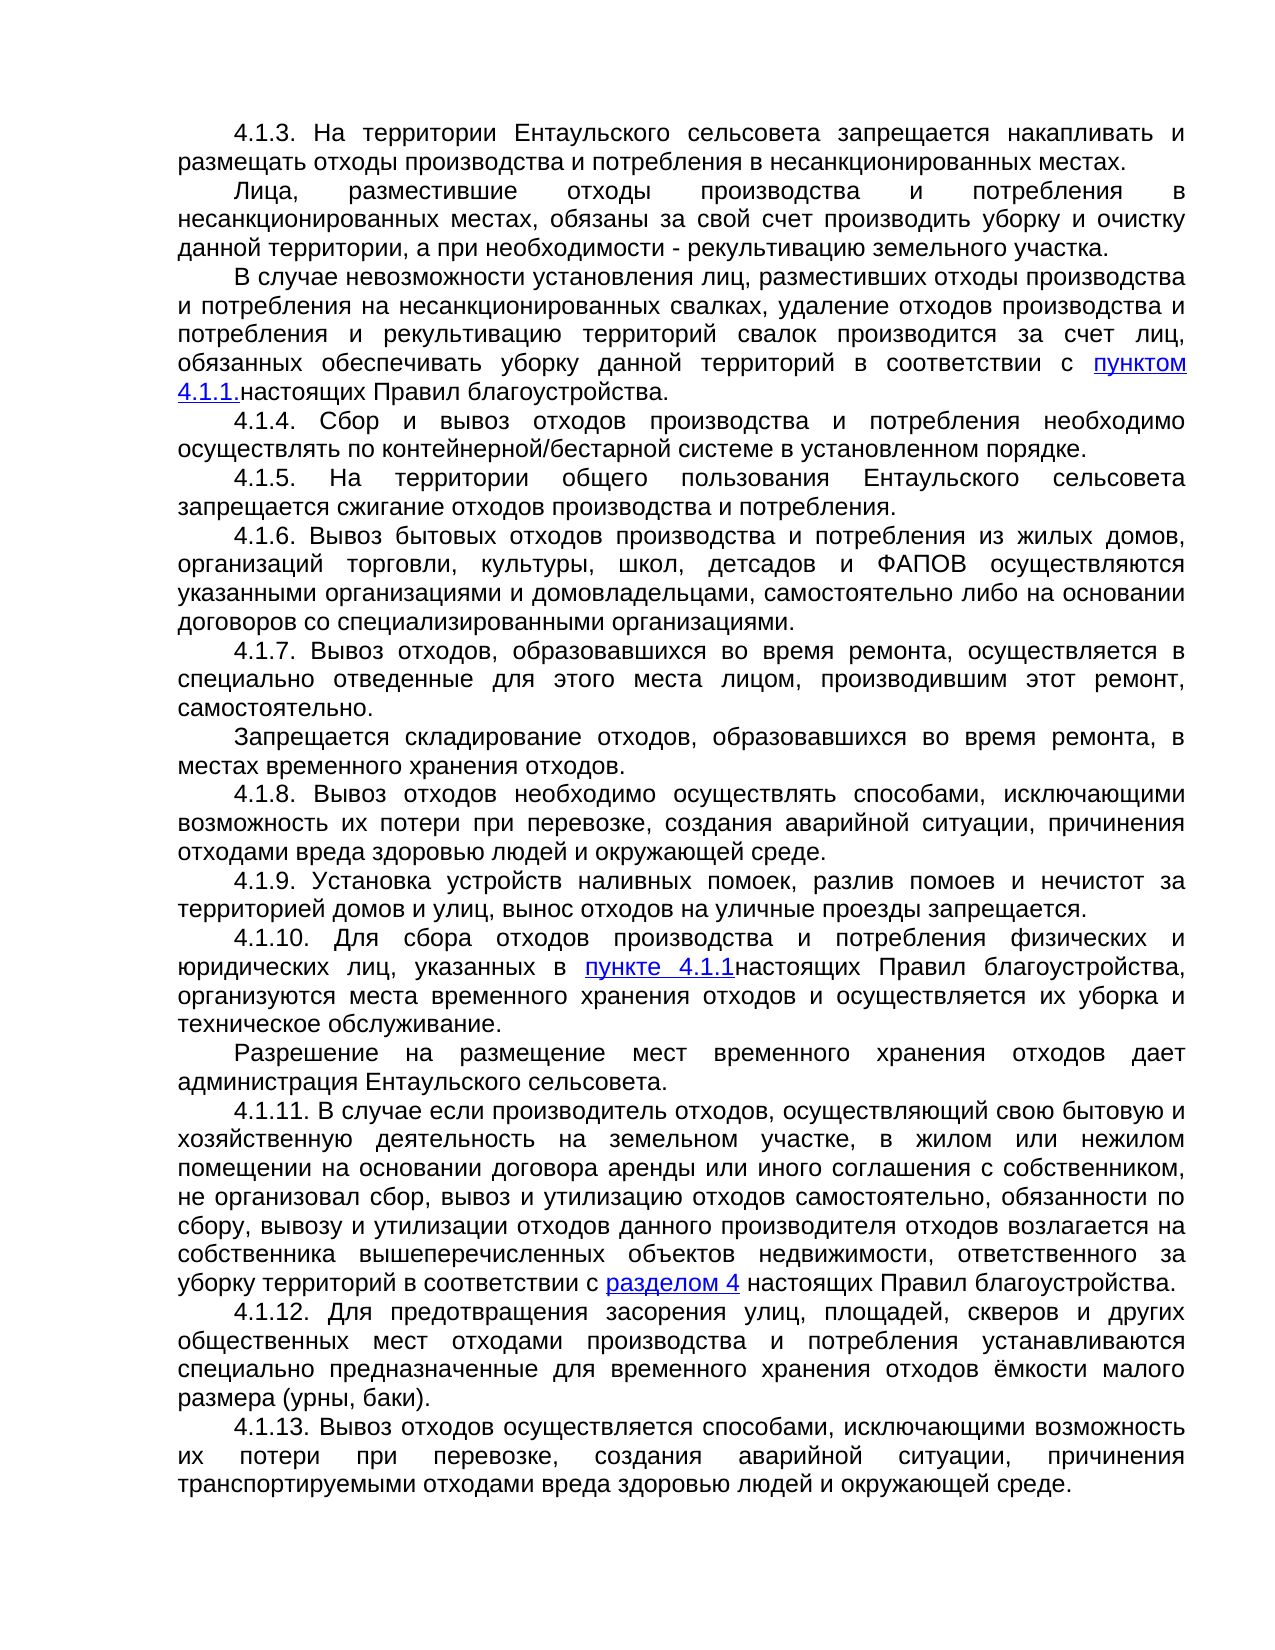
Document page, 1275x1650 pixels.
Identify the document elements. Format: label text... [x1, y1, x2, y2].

text 4.1.4. Сбор и вывоз отходов производства и потребления необходимо осуществлять по контейнерной/бестарной системе в установленном порядке. [177, 406, 1186, 463]
text 4.1.8. Вывоз отходов необходимо осуществлять способами, исключающими возможность их потери при перевозке, создания аварийной ситуации, причинения отходами вреда здоровью людей и окружающей среде. [177, 779, 1186, 866]
text Лица, разместившие отходы производства и потребления в несанкционированных местах, обязаны за свой счет производить уборку и очистку данной территории, а при необходимости - рекультивацию земельного участка. [177, 176, 1186, 262]
text 4.1.10. Для сбора отходов производства и потребления физических и юридических лиц, указанных в пункте 4.1.1настоящих Правил благоустройства, организуются места временного хранения отходов и осуществляется их уборка и техническое обслуживание. [177, 923, 1186, 1038]
text В случае невозможности установления лиц, разместивших отходы производства и потребления на несанкционированных свалках, удаление отходов производства и потребления и рекультивацию территорий свалок производится за счет лиц, обязанных обеспечивать уборку данной территорий в соответствии с пунктом 4.1.1.настоящих Правил благоустройства. [177, 262, 1186, 406]
text 4.1.13. Вывоз отходов осуществляется способами, исключающими возможность их потери при перевозке, создания аварийной ситуации, причинения транспортируемыми отходами вреда здоровью людей и окружающей среде. [177, 1412, 1186, 1498]
text 4.1.3. На территории Ентаульского сельсовета запрещается накапливать и размещать отходы производства и потребления в несанкционированных местах. [177, 118, 1186, 176]
text Запрещается складирование отходов, образовавшихся во время ремонта, в местах временного хранения отходов. [177, 722, 1186, 779]
text 4.1.5. На территории общего пользования Ентаульского сельсовета запрещается сжигание отходов производства и потребления. [177, 463, 1186, 521]
text 4.1.7. Вывоз отходов, образовавшихся во время ремонта, осуществляется в специально отведенные для этого места лицом, производившим этот ремонт, самостоятельно. [177, 636, 1186, 722]
text 4.1.9. Установка устройств наливных помоек, разлив помоев и нечистот за территорией домов и улиц, вынос отходов на уличные проезды запрещается. [177, 866, 1186, 923]
text 4.1.11. В случае если производитель отходов, осуществляющий свою бытовую и хозяйственную деятельность на земельном участке, в жилом или нежилом помещении на основании договора аренды или иного соглашения с собственником, не организовал сбор, вывоз и утилизацию отходов самостоятельно, обязанности по сбору, вывозу и утилизации отходов данного производителя отходов возлагается на собственника вышеперечисленных объектов недвижимости, ответственного за уборку территорий в соответствии с разделом 4 настоящих Правил благоустройства. [177, 1096, 1186, 1297]
text 4.1.12. Для предотвращения засорения улиц, площадей, скверов и других общественных мест отходами производства и потребления устанавливаются специально предназначенные для временного хранения отходов ёмкости малого размера (урны, баки). [177, 1297, 1186, 1412]
text Разрешение на размещение мест временного хранения отходов дает администрация Ентаульского сельсовета. [177, 1038, 1186, 1096]
text 4.1.6. Вывоз бытовых отходов производства и потребления из жилых домов, организаций торговли, культуры, школ, детсадов и ФАПОВ осуществляются указанными организациями и домовладельцами, самостоятельно либо на основании договоров со специализированными организациями. [177, 521, 1186, 636]
